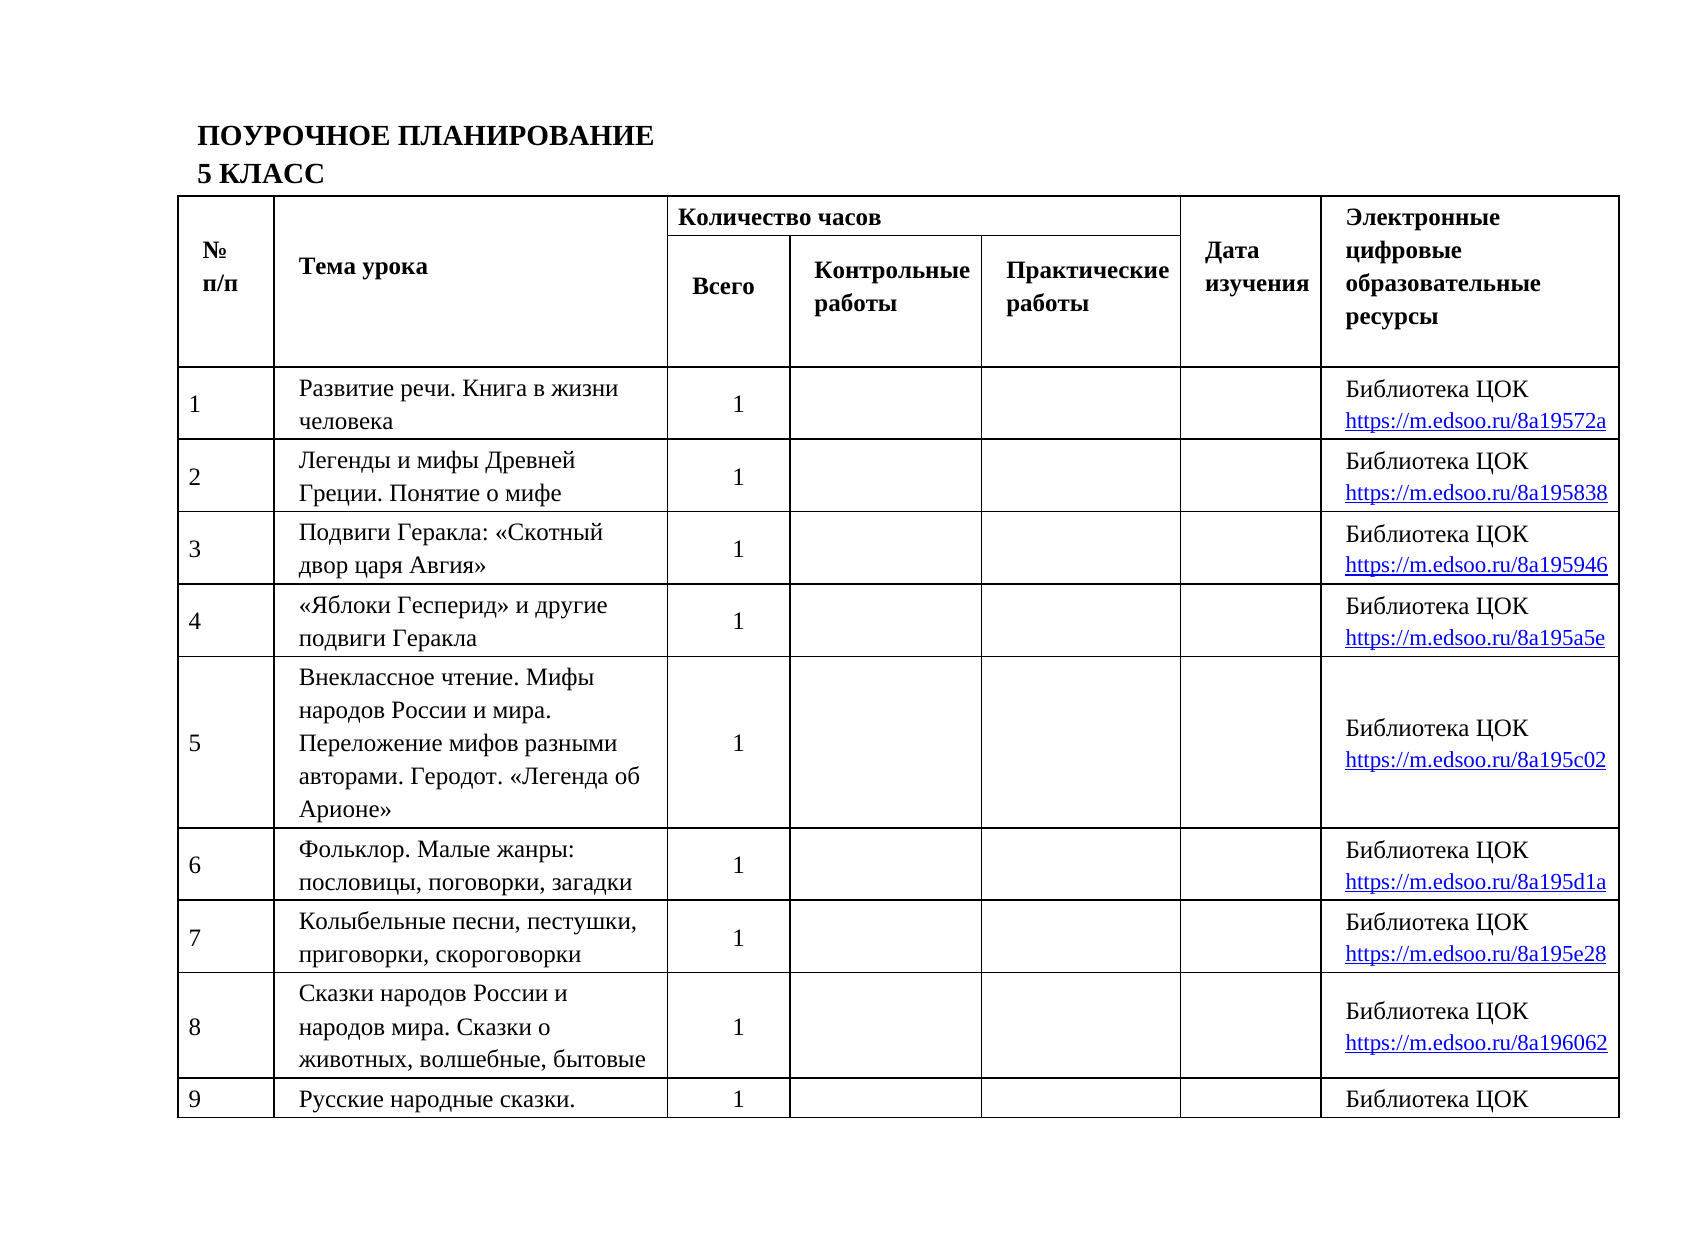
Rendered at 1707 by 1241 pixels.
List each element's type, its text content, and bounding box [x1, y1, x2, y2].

table_cell Внеклассное чтение. Мифы народов России и мира. Переложение мифов разными авторами. Геродот. «Легенда об Арионе» [275, 657, 667, 827]
table_cell [982, 829, 1180, 899]
table_cell [1181, 512, 1320, 583]
table_cell [1181, 440, 1320, 511]
table_cell Библиотека ЦОК https://m.edsoo.ru/8a195c02 [1322, 657, 1618, 827]
table_cell [1181, 368, 1320, 438]
table_cell 1 [668, 829, 789, 899]
table_cell [982, 901, 1180, 972]
table_cell 1 [668, 901, 789, 972]
table_cell Подвиги Геракла: «Скотный двор царя Авгия» [275, 512, 667, 583]
table_cell Колыбельные песни, пестушки, приговорки, скороговорки [275, 901, 667, 972]
table_cell [791, 512, 981, 583]
table_cell Библиотека ЦОК https://m.edsoo.ru/8a19572a [1322, 368, 1618, 438]
table_cell Развитие речи. Книга в жизни человека [275, 368, 667, 438]
table_cell [791, 368, 981, 438]
table_cell [791, 1079, 981, 1117]
table_header Дата изучения [1181, 197, 1320, 366]
table_cell [791, 901, 981, 972]
table_cell [982, 368, 1180, 438]
table_cell 1 [668, 368, 789, 438]
table_cell Сказки народов России и народов мира. Сказки о животных, волшебные, бытовые [275, 973, 667, 1077]
table_cell 6 [179, 829, 273, 899]
table_cell Библиотека ЦОК https://m.edsoo.ru/8a195d1a [1322, 829, 1618, 899]
table_cell [791, 585, 981, 656]
table_cell 1 [668, 1079, 789, 1117]
table_cell Библиотека ЦОК https://m.edsoo.ru/8a195838 [1322, 440, 1618, 511]
table_cell [791, 440, 981, 511]
table_cell [982, 585, 1180, 656]
table_cell 7 [179, 901, 273, 972]
table_cell [982, 1079, 1180, 1117]
table_cell Библиотека ЦОК https://m.edsoo.ru/8a195a5e [1322, 585, 1618, 656]
table_cell Практические работы [982, 236, 1180, 366]
table_cell Фольклор. Малые жанры: пословицы, поговорки, загадки [275, 829, 667, 899]
table_header № п/п [179, 197, 273, 366]
table_cell 4 [179, 585, 273, 656]
table_cell [1181, 1079, 1320, 1117]
text ПОУРОЧНОЕ ПЛАНИРОВАНИЕ [190, 118, 1618, 152]
table_cell Библиотека ЦОК https://m.edsoo.ru/8a196062 [1322, 973, 1618, 1077]
table_cell 9 [179, 1079, 273, 1117]
table_cell [1181, 585, 1320, 656]
table_cell «Яблоки Гесперид» и другие подвиги Геракла [275, 585, 667, 656]
table_cell [1181, 657, 1320, 827]
table_cell 3 [179, 512, 273, 583]
table_cell [982, 973, 1180, 1077]
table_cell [1322, 1079, 1618, 1117]
table_header Тема урока [275, 197, 667, 366]
table_cell [1181, 901, 1320, 972]
table_cell [982, 657, 1180, 827]
table_cell [982, 512, 1180, 583]
table_cell Всего [668, 236, 789, 366]
table_cell [982, 440, 1180, 511]
table_cell Контрольные работы [791, 236, 981, 366]
table_cell Легенды и мифы Древней Греции. Понятие о мифе [275, 440, 667, 511]
table_cell 8 [179, 973, 273, 1077]
table_cell [791, 657, 981, 827]
table_cell 1 [668, 512, 789, 583]
table_cell [791, 973, 981, 1077]
table_header Количество часов [668, 197, 1180, 234]
table_cell [791, 829, 981, 899]
table_cell 2 [179, 440, 273, 511]
table_cell Библиотека ЦОК https://m.edsoo.ru/8a195946 [1322, 512, 1618, 583]
table_cell 1 [668, 657, 789, 827]
table_cell 1 [668, 973, 789, 1077]
table_cell Библиотека ЦОК https://m.edsoo.ru/8a195e28 [1322, 901, 1618, 972]
table_cell 5 [179, 657, 273, 827]
table_cell 1 [668, 585, 789, 656]
text 5 КЛАСС [190, 157, 1618, 190]
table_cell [275, 1079, 667, 1117]
table_cell [1181, 973, 1320, 1077]
table_cell 1 [179, 368, 273, 438]
table_header Электронные цифровые образовательные ресурсы [1322, 197, 1618, 366]
table_cell [1181, 829, 1320, 899]
table_cell 1 [668, 440, 789, 511]
